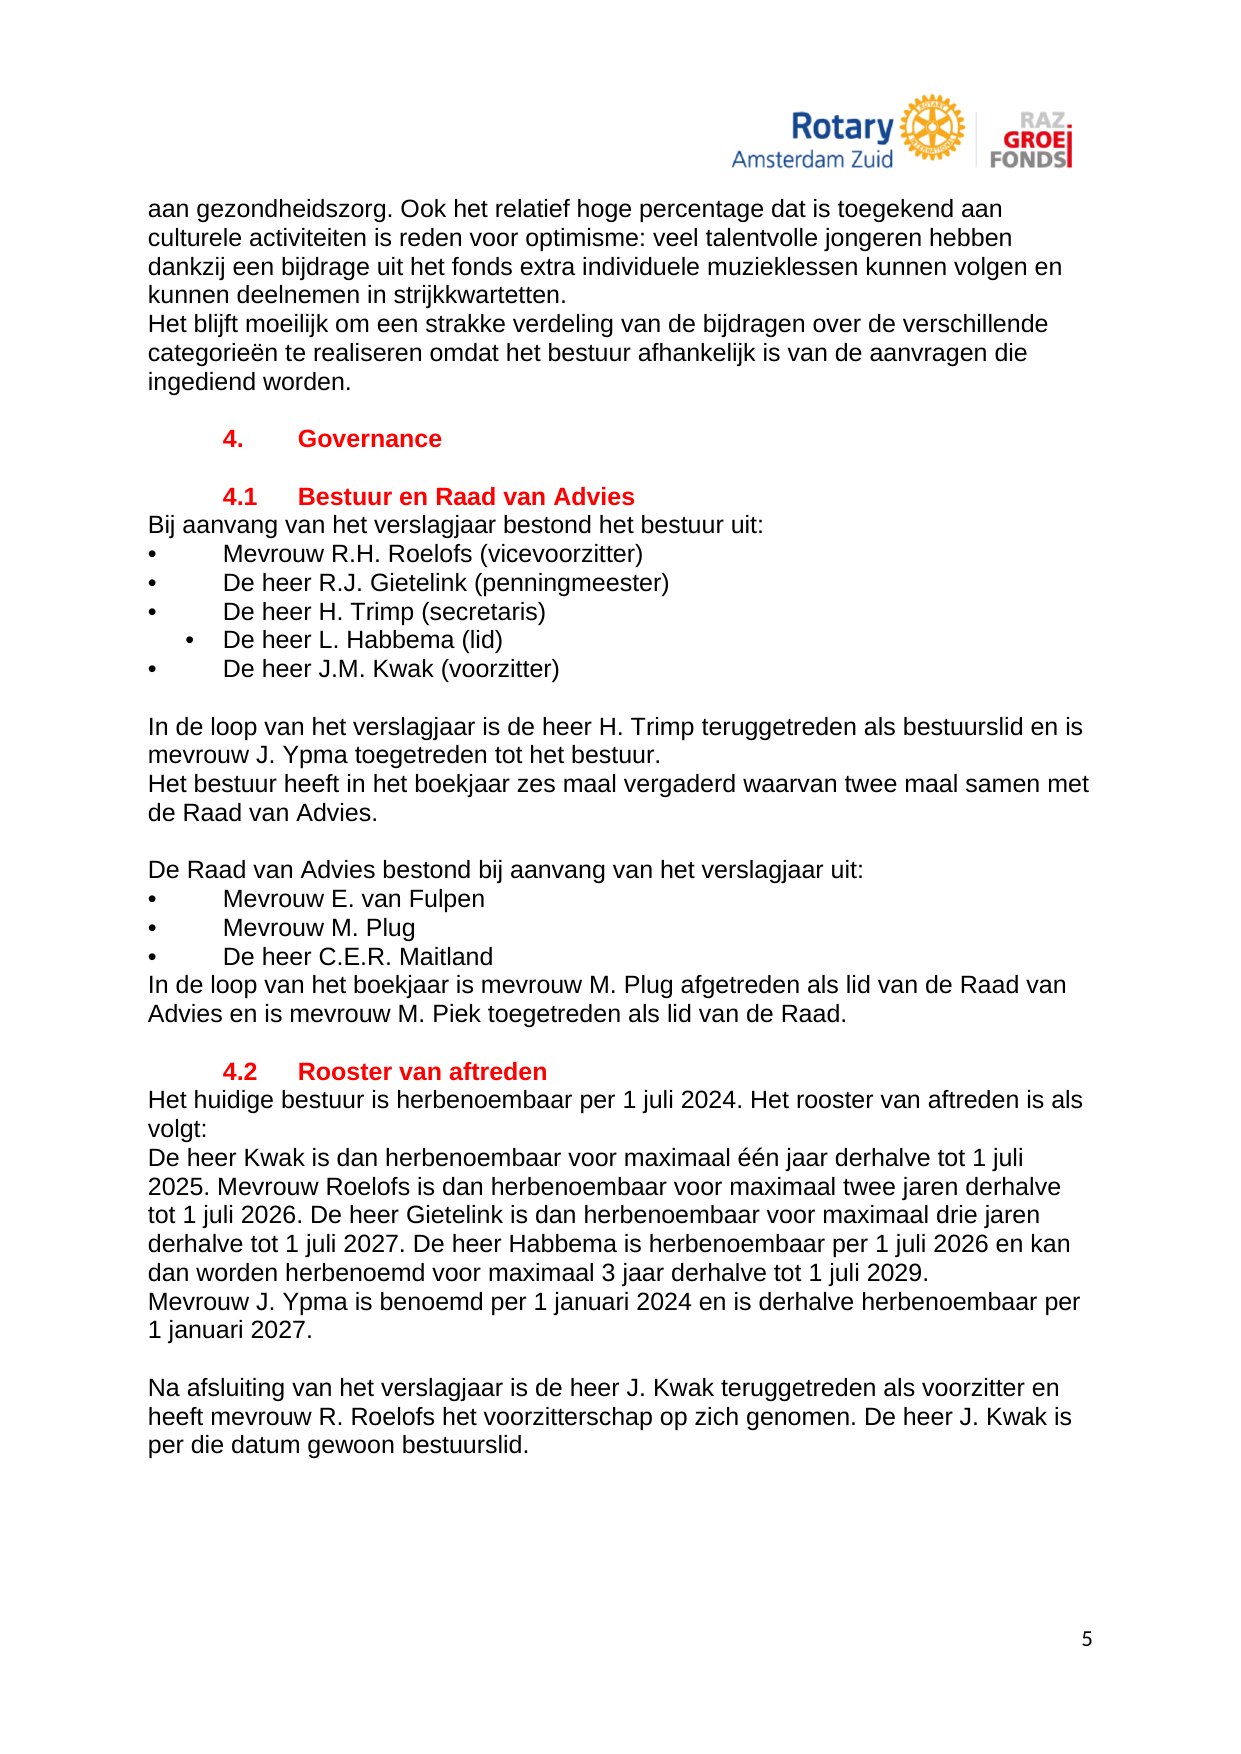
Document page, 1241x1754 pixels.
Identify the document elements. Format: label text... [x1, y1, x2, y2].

text • Mevrouw E. van Fulpen [148, 884, 1093, 913]
subtitle 4. Governance [223, 424, 1093, 453]
subtitle 4.2 Rooster van aftreden [223, 1057, 1093, 1086]
text In de loop van het verslagjaar is de heer H. Trimp teruggetreden als bestuurslid en is mevrouw J. Ypma toegetreden tot het bestuur. [148, 712, 1093, 769]
text Het bestuur heeft in het boekjaar zes maal vergaderd waarvan twee maal samen met de Raad van Advies. [148, 769, 1093, 827]
text In de loop van het boekjaar is mevrouw M. Plug afgetreden als lid van de Raad van Advies en is mevrouw M. Piek toegetreden als lid van de Raad. [148, 971, 1093, 1028]
text Bij aanvang van het verslagjaar bestond het bestuur uit: [148, 511, 1093, 539]
text Het blijft moeilijk om een strakke verdeling van de bijdragen over de verschillende categorieën te realiseren omdat het bestuur afhankelijk is van de aanvragen die ingediend worden. [148, 309, 1093, 396]
text • De heer R.J. Gietelink (penningmeester) [148, 568, 1093, 597]
text • De heer H. Trimp (secretaris) [148, 597, 1093, 626]
picture [718, 73, 1093, 191]
list De heer L. Habbema (lid) [185, 626, 1093, 654]
text • Mevrouw M. Plug [148, 913, 1093, 942]
text Mevrouw J. Ypma is benoemd per 1 januari 2024 en is derhalve herbenoembaar per 1 januari 2027. [148, 1287, 1093, 1344]
text • Mevrouw R.H. Roelofs (vicevoorzitter) [148, 539, 1093, 568]
text • De heer C.E.R. Maitland [148, 942, 1093, 971]
text De Raad van Advies bestond bij aanvang van het verslagjaar uit: [148, 856, 1093, 884]
subtitle 4.1 Bestuur en Raad van Advies [223, 482, 1093, 511]
text Na afsluiting van het verslagjaar is de heer J. Kwak teruggetreden als voorzitter en heeft mevrouw R. Roelofs het voorzitterschap op zich genomen. De heer J. Kwak is per die datum gewoon bestuurslid. [148, 1373, 1093, 1459]
text De heer Kwak is dan herbenoembaar voor maximaal één jaar derhalve tot 1 juli 2025. Mevrouw Roelofs is dan herbenoembaar voor maximaal twee jaren derhalve tot 1 juli 2026. De heer Gietelink is dan herbenoembaar voor maximaal drie jaren derhalve tot 1 juli 2027. De heer Habbema is herbenoembaar per 1 juli 2026 en kan dan worden herbenoemd voor maximaal 3 jaar derhalve tot 1 juli 2029. [148, 1143, 1093, 1287]
text Het huidige bestuur is herbenoembaar per 1 juli 2024. Het rooster van aftreden is als volgt: [148, 1086, 1093, 1143]
text • De heer J.M. Kwak (voorzitter) [148, 654, 1093, 683]
